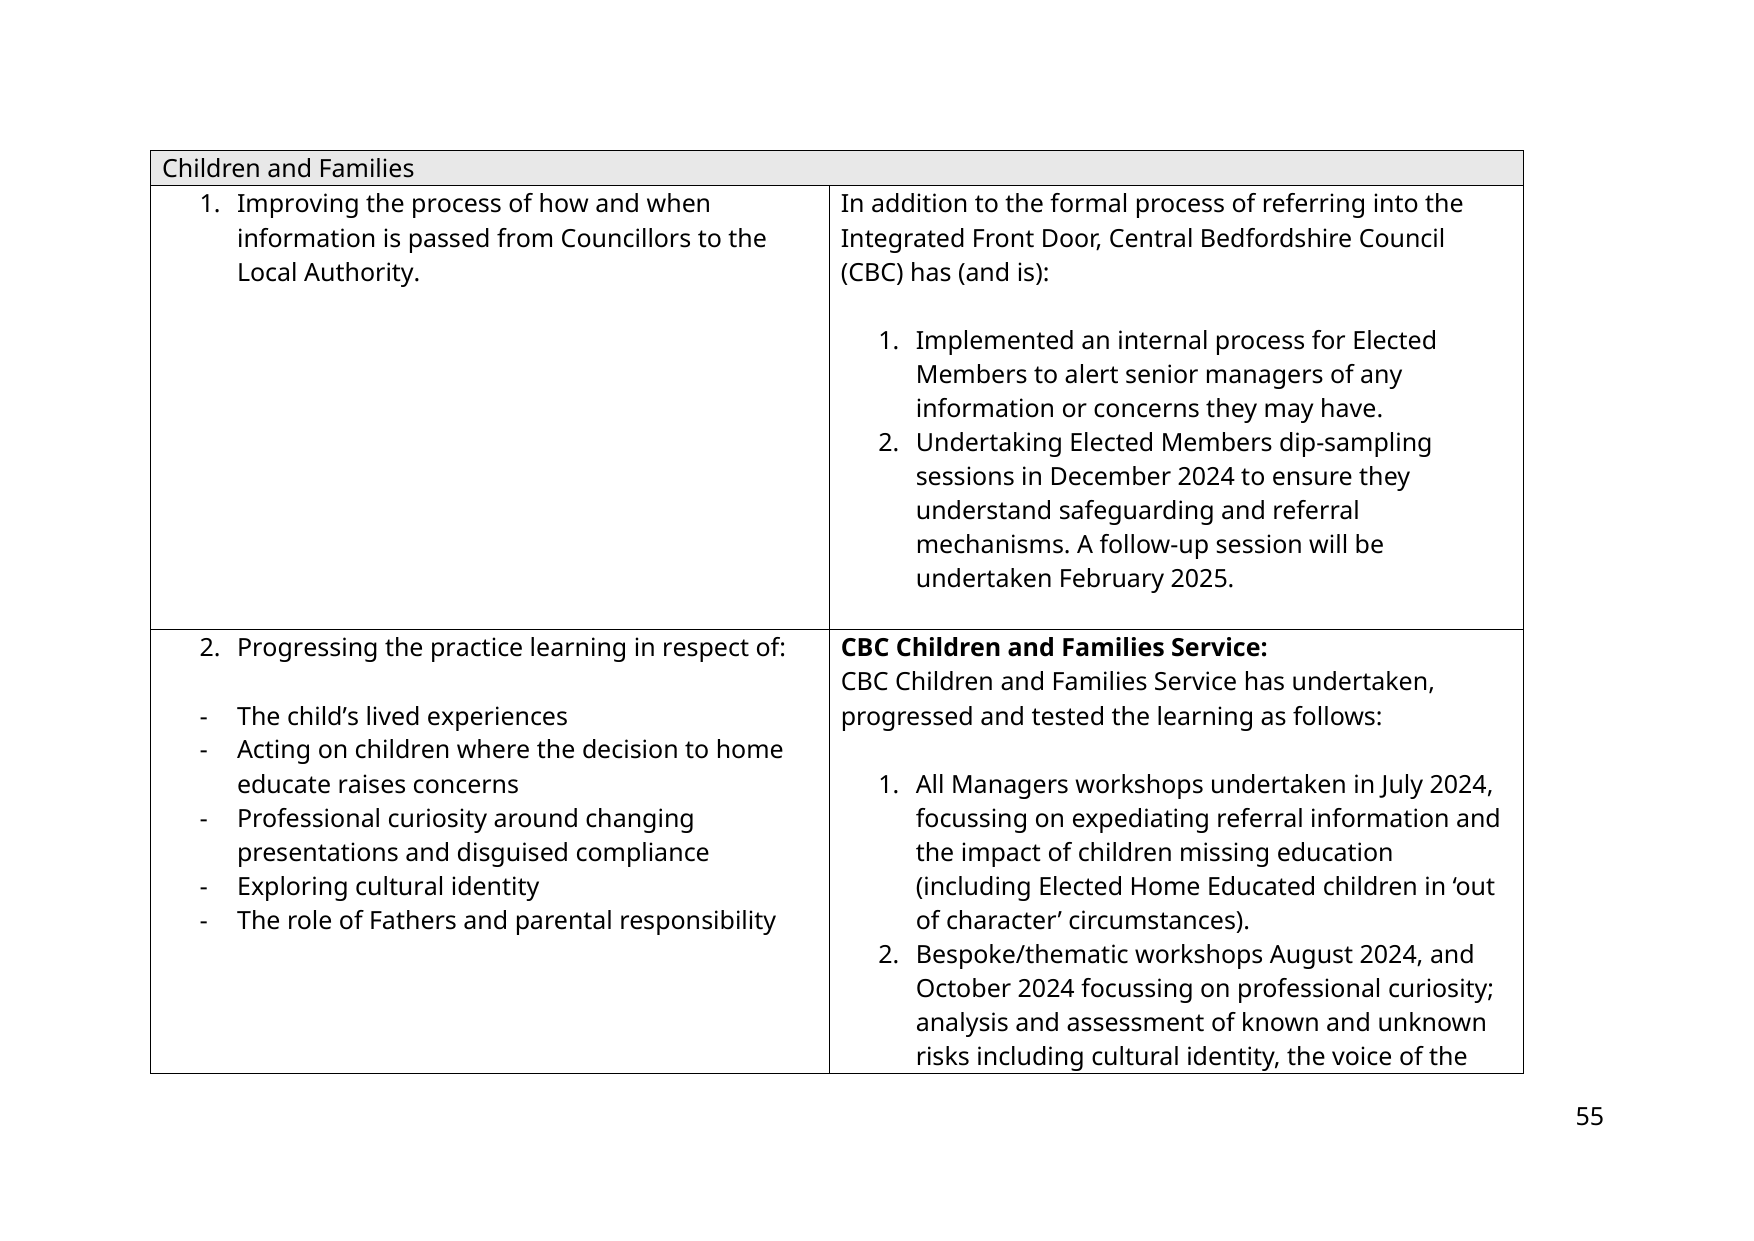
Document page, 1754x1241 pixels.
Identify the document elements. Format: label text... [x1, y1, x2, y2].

table_cell Improving the process of how and when information is passed from Councillors to the Local Authority. [151, 186, 829, 629]
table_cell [830, 630, 1523, 1073]
table_cell Children and Families [151, 151, 1523, 185]
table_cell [151, 630, 829, 1073]
table_cell In addition to the formal process of referring into the Integrated Front Door, Central Bedfordshire Council (CBC) has (and is): Implemented an internal process for Elected Members to alert senior managers of any information or concerns they may have. Undertaking Elected Members dip-sampling sessions in December 2024 to ensure they understand safeguarding and referral mechanisms. A follow-up session will be undertaken February 2025. [830, 186, 1523, 629]
